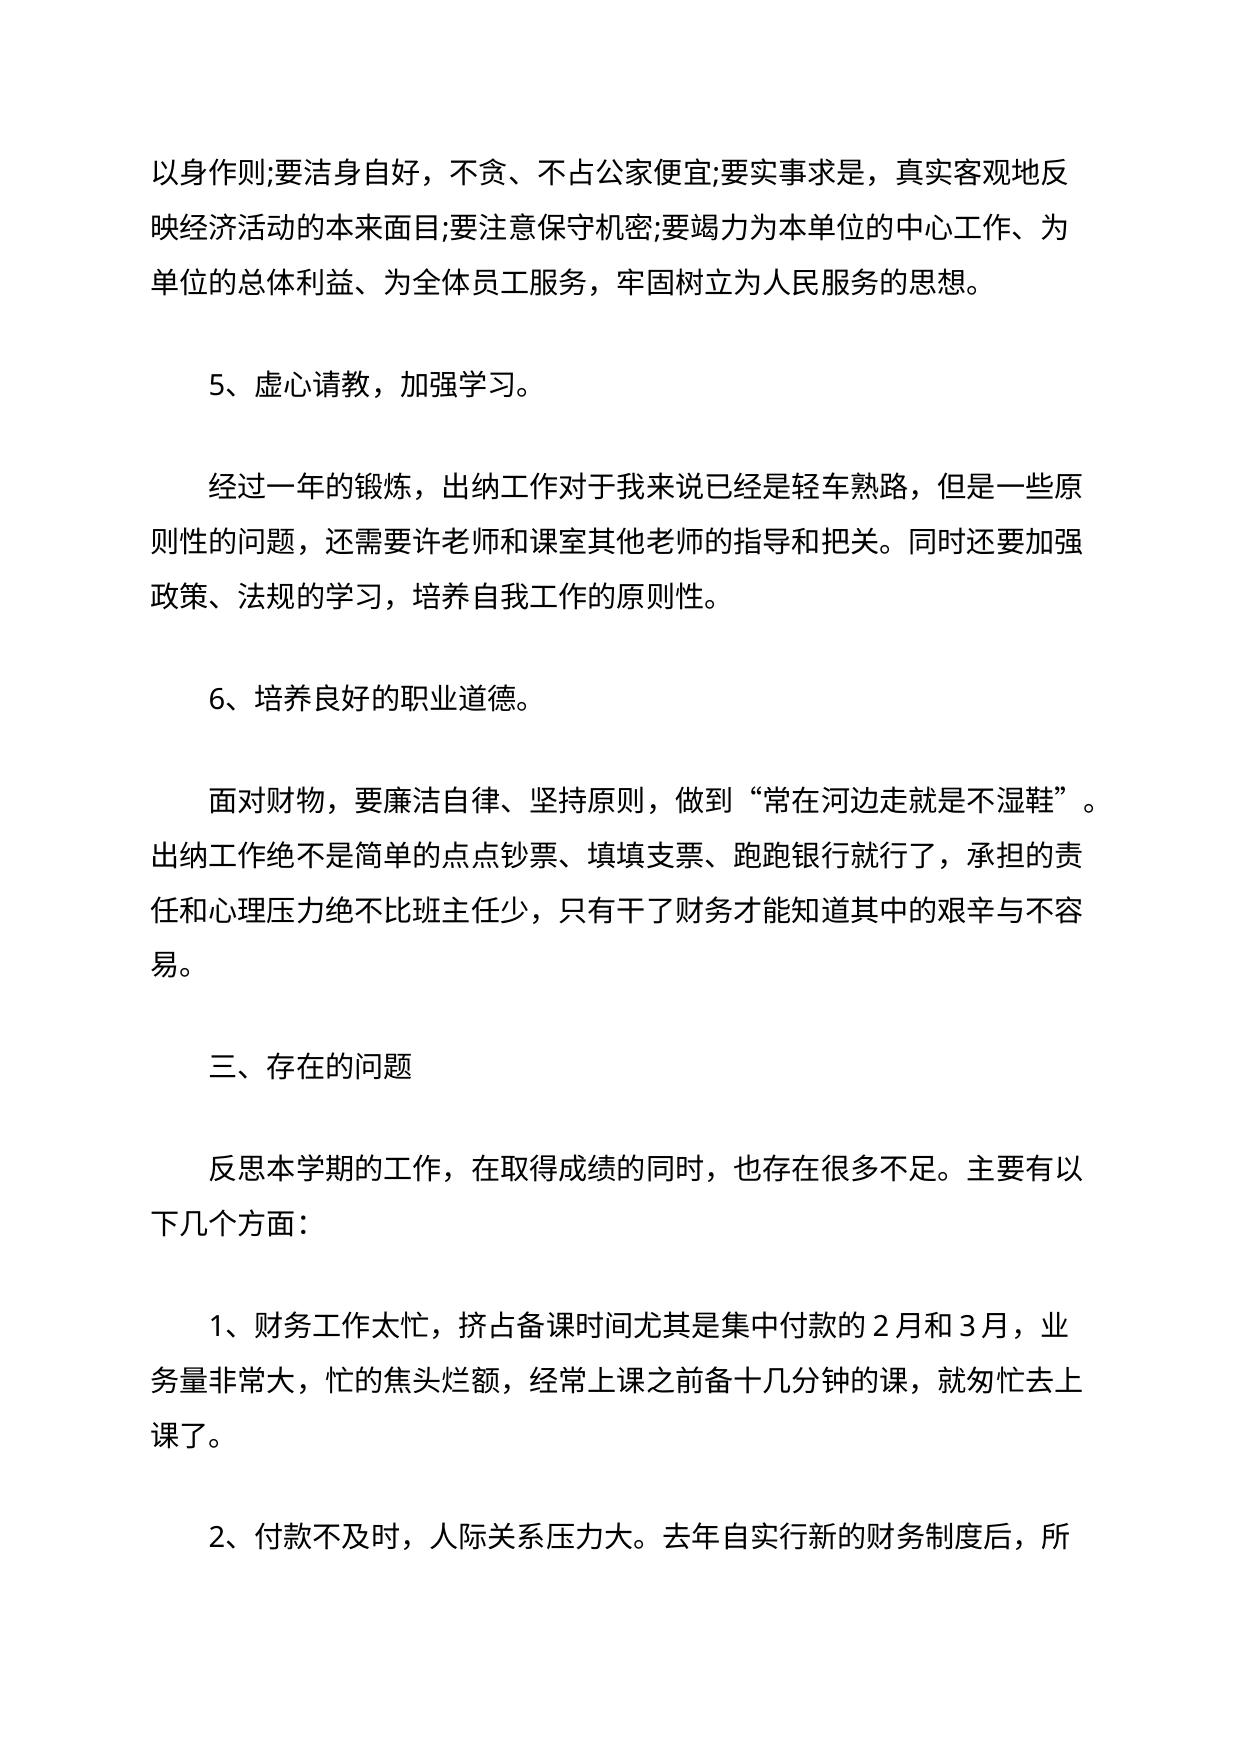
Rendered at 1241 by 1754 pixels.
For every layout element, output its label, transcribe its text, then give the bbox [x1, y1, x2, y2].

text 6、培养良好的职业道德。 [150, 675, 1090, 718]
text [150, 1514, 1090, 1556]
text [150, 150, 1090, 302]
text 1、财务工作太忙，挤占备课时间尤其是集中付款的2月和3月，业务量非常大，忙的焦头烂额，经常上课之前备十几分钟的课，就匆忙去上课了。 [150, 1302, 1090, 1454]
text 面对财物，要廉洁自律、坚持原则，做到“常在河边走就是不湿鞋”。出纳工作绝不是简单的点点钞票、填填支票、跑跑银行就行了，承担的责任和心理压力绝不比班主任少，只有干了财务才能知道其中的艰辛与不容易。 [150, 777, 1090, 984]
text 反思本学期的工作，在取得成绩的同时，也存在很多不足。主要有以下几个方面： [150, 1146, 1090, 1243]
text 5、虚心请教，加强学习。 [150, 362, 1090, 404]
text 经过一年的锻炼，出纳工作对于我来说已经是轻车熟路，但是一些原则性的问题，还需要许老师和课室其他老师的指导和把关。同时还要加强政策、法规的学习，培养自我工作的原则性。 [150, 464, 1090, 616]
text 三、存在的问题 [150, 1044, 1090, 1086]
